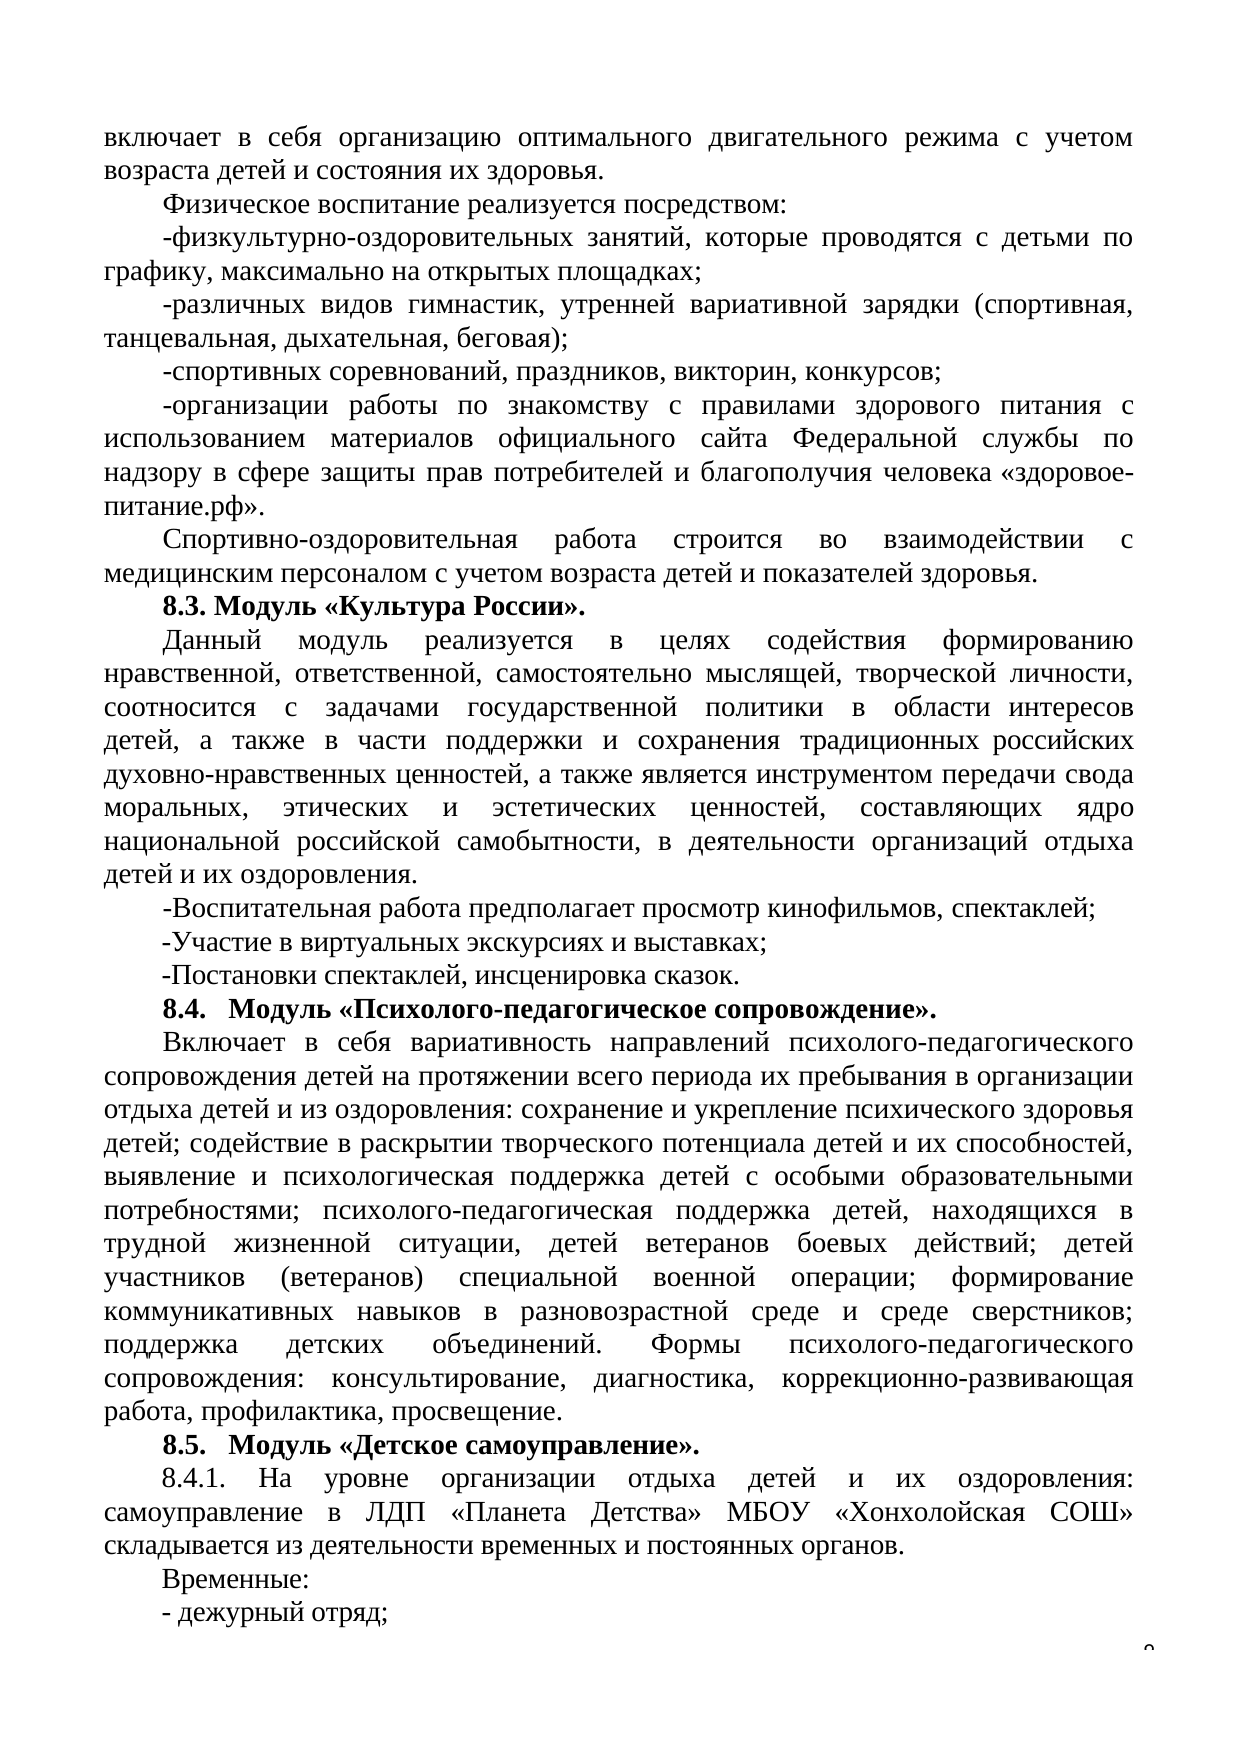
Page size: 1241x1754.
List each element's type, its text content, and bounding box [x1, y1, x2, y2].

text -спортивных соревнований, праздников, викторин, конкурсов; [103, 353, 1134, 387]
text -Постановки спектаклей, инсценировка сказок. [103, 957, 1134, 991]
text -различных видов гимнастик, утренней вариативной зарядки (спортивная, танцевальная, дыхательная, беговая); [103, 286, 1134, 353]
text -организации работы по знакомству с правилами здорового питания с использованием материалов официального сайта Федеральной службы по надзору в сфере защиты прав потребителей и благополучия человека «здоровое-питание.рф». [103, 387, 1134, 521]
subtitle - дежурный отряд; [103, 1594, 1134, 1628]
text -физкультурно-оздоровительных занятий, которые проводятся с детьми по графику, максимально на открытых площадках; [103, 219, 1134, 286]
text Физическое воспитание реализуется посредством: [103, 186, 1134, 219]
text Спортивно-оздоровительная работа строится во взаимодействии с медицинским персоналом с учетом возраста детей и показателей здоровья. [103, 521, 1134, 588]
text -Участие в виртуальных экскурсиях и выставках; [103, 924, 1134, 957]
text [103, 119, 1134, 186]
subtitle 8.4.1. На уровне организации отдыха детей и их оздоровления: самоуправление в ЛДП «Планета Детства» МБОУ «Хонхолойская СОШ» складывается из деятельности временных и постоянных органов. [103, 1460, 1134, 1561]
text Данный модуль реализуется в целях содействия формированию нравственной, ответственной, самостоятельно мыслящей, творческой личности, соотносится с задачами государственной политики в области интересов детей, а также в части поддержки и сохранения традиционных российских духовно-нравственных ценностей, а также является инструментом передачи свода моральных, этических и эстетических ценностей, составляющих ядро национальной российской самобытности, в деятельности организаций отдыха детей и их оздоровления. [103, 622, 1134, 890]
subtitle 8.3. Модуль «Культура России». [103, 588, 1134, 622]
subtitle Временные: [103, 1561, 1134, 1594]
subtitle 8.5. Модуль «Детское самоуправление». [103, 1427, 1134, 1460]
text -Воспитательная работа предполагает просмотр кинофильмов, спектаклей; [103, 890, 1134, 924]
subtitle Включает в себя вариативность направлений психолого-педагогического сопровождения детей на протяжении всего периода их пребывания в организации отдыха детей и из оздоровления: сохранение и укрепление психического здоровья детей; содействие в раскрытии творческого потенциала детей и их способностей, выявление и психологическая поддержка детей с особыми образовательными потребностями; психолого-педагогическая поддержка детей, находящихся в трудной жизненной ситуации, детей ветеранов боевых действий; детей участников (ветеранов) специальной военной операции; формирование коммуникативных навыков в разновозрастной среде и среде сверстников; поддержка детских объединений. Формы психолого-педагогического сопровождения: консультирование, диагностика, коррекционно-развивающая работа, профилактика, просвещение. [103, 1024, 1134, 1427]
subtitle 8.4. Модуль «Психолого-педагогическое сопровождение». [103, 991, 1134, 1024]
